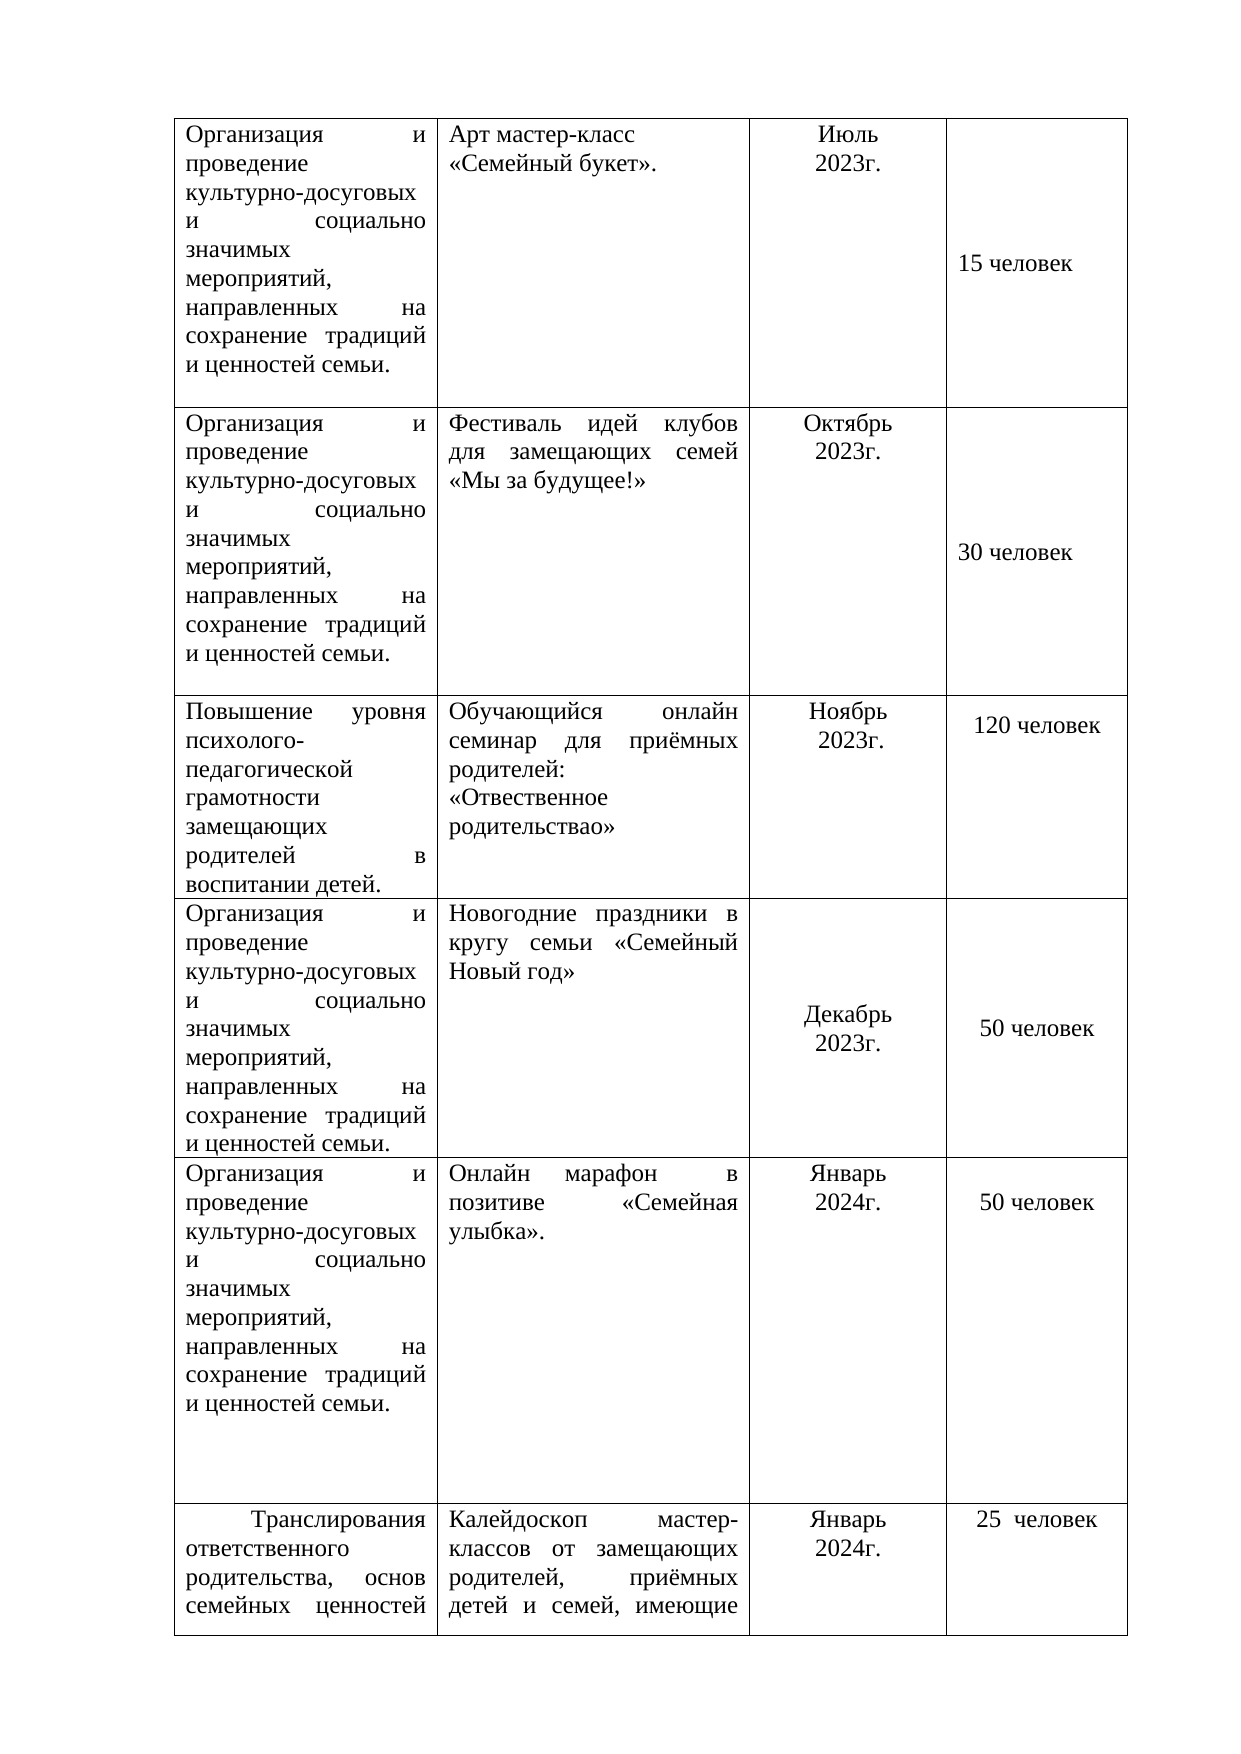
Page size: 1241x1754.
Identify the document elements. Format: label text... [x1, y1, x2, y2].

table_cell Декабрь 2023г. [750, 899, 946, 1157]
table_cell Октябрь 2023г. [750, 408, 946, 695]
table_cell 50 человек [947, 1158, 1127, 1503]
table_cell Арт мастер-класс «Семейный букет». [438, 119, 749, 407]
table_cell 25 человек [947, 1504, 1127, 1635]
table_cell Январь 2024г. [750, 1504, 946, 1635]
table_cell Организация и проведение культурно-досуговых и социально значимых мероприятий, направленных на сохранение традиций и ценностей семьи. [175, 899, 437, 1157]
table_cell Организация и проведение культурно-досуговых и социально значимых мероприятий, направленных на сохранение традиций и ценностей семьи. [175, 1158, 437, 1503]
table_cell Новогодние праздники в кругу семьи «Семейный Новый год» [438, 899, 749, 1157]
table_cell 15 человек [947, 119, 1127, 407]
table_cell 50 человек [947, 899, 1127, 1157]
table_cell Январь 2024г. [750, 1158, 946, 1503]
table_cell Организация и проведение культурно-досуговых и социально значимых мероприятий, направленных на сохранение традиций и ценностей семьи. [175, 119, 437, 407]
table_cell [175, 1504, 437, 1635]
table_cell Повышение уровня психолого-педагогической грамотности замещающих родителей в воспитании детей. [175, 696, 437, 897]
table_cell Фестиваль идей клубов для замещающих семей «Мы за будущее!» [438, 408, 749, 695]
table_cell Обучающийся онлайн семинар для приёмных родителей: «Отвественное родительствао» [438, 696, 749, 897]
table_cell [438, 1504, 749, 1635]
table_cell Ноябрь 2023г. [750, 696, 946, 897]
table_cell Онлайн марафон в позитиве «Семейная улыбка». [438, 1158, 749, 1503]
table_cell Июль 2023г. [750, 119, 946, 407]
table_cell Организация и проведение культурно-досуговых и социально значимых мероприятий, направленных на сохранение традиций и ценностей семьи. [175, 408, 437, 695]
table_cell 120 человек [947, 696, 1127, 897]
table_cell 30 человек [947, 408, 1127, 695]
